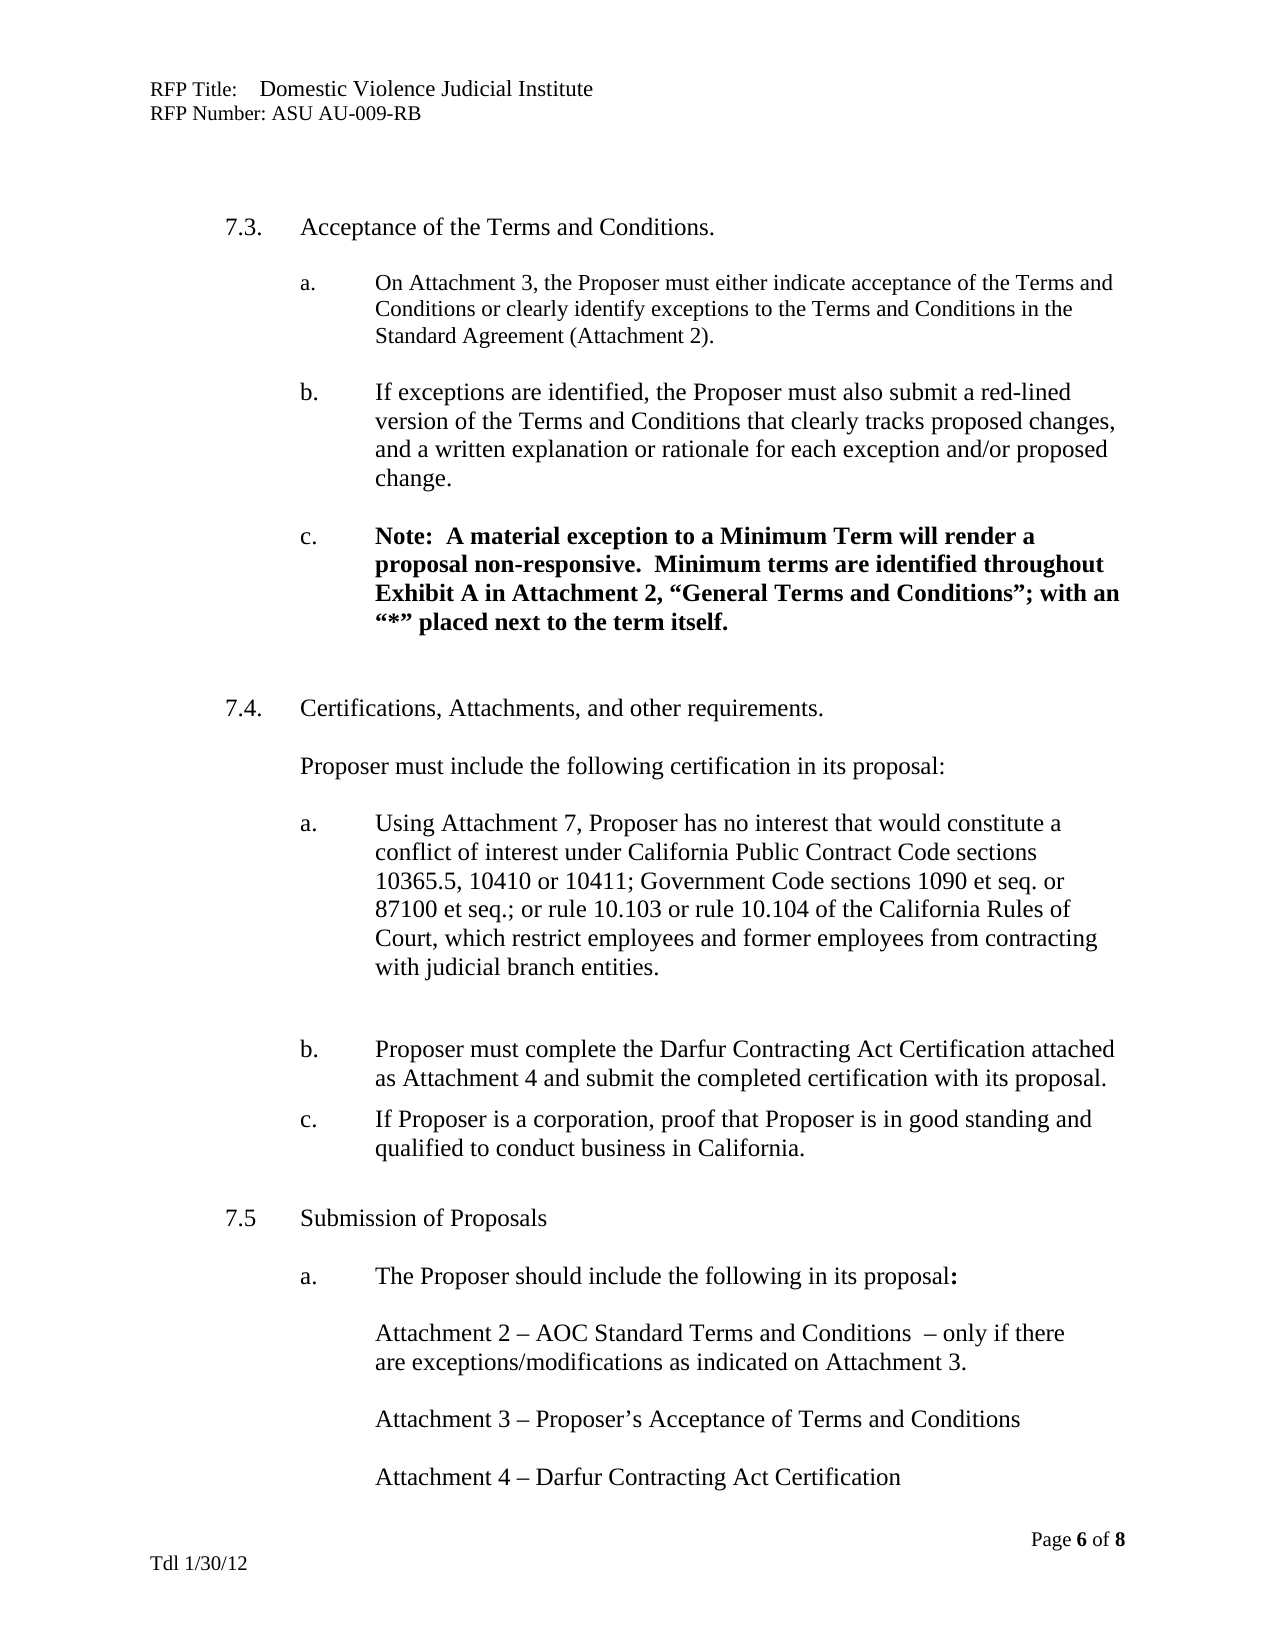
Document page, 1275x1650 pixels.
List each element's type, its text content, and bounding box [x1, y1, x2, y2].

list c. Note: A material exception to a Minimum Term will render a proposal non-responsive. Minimum terms are identified throughout Exhibit A in Attachment 2, “General Terms and Conditions”; with an “*” placed next to the term itself. [300, 521, 1125, 636]
list b. If exceptions are identified, the Proposer must also submit a red-lined version of the Terms and Conditions that clearly tracks proposed changes, and a written explanation or rationale for each exception and/or proposed change. [300, 377, 1125, 492]
list 7.3. Acceptance of the Terms and Conditions. [225, 212, 1125, 240]
text Proposer must include the following certification in its proposal: [225, 751, 1125, 779]
text a. The Proposer should include the following in its proposal: [300, 1261, 1077, 1289]
text Attachment 3 – Proposer’s Acceptance of Terms and Conditions [300, 1404, 1077, 1433]
text 7.5 Submission of Proposals [225, 1203, 1077, 1232]
text a. On Attachment 3, the Proposer must either indicate acceptance of the Terms and Conditions or clearly identify exceptions to the Terms and Conditions in the Standard Agreement (Attachment 2). [300, 269, 1125, 348]
list If Proposer is a corporation, proof that Proposer is in good standing and qualified to conduct business in California. [300, 1104, 1125, 1162]
text Attachment 2 – AOC Standard Terms and Conditions – only if there are exceptions/modifications as indicated on Attachment 3. [300, 1318, 1077, 1376]
text Attachment 4 – Darfur Contracting Act Certification [300, 1462, 1077, 1491]
list 7.4. Certifications, Attachments, and other requirements. [225, 693, 1125, 722]
list Proposer must complete the Darfur Contracting Act Certification attached as Attachment 4 and submit the completed certification with its proposal. [300, 1034, 1125, 1092]
list Using Attachment 7, Proposer has no interest that would constitute a conflict of interest under California Public Contract Code sections 10365.5, 10410 or 10411; Government Code sections 1090 et seq. or 87100 et seq.; or rule 10.103 or rule 10.104 of the California Rules of Court, which restrict employees and former employees from contracting with judicial branch entities. [300, 808, 1125, 981]
